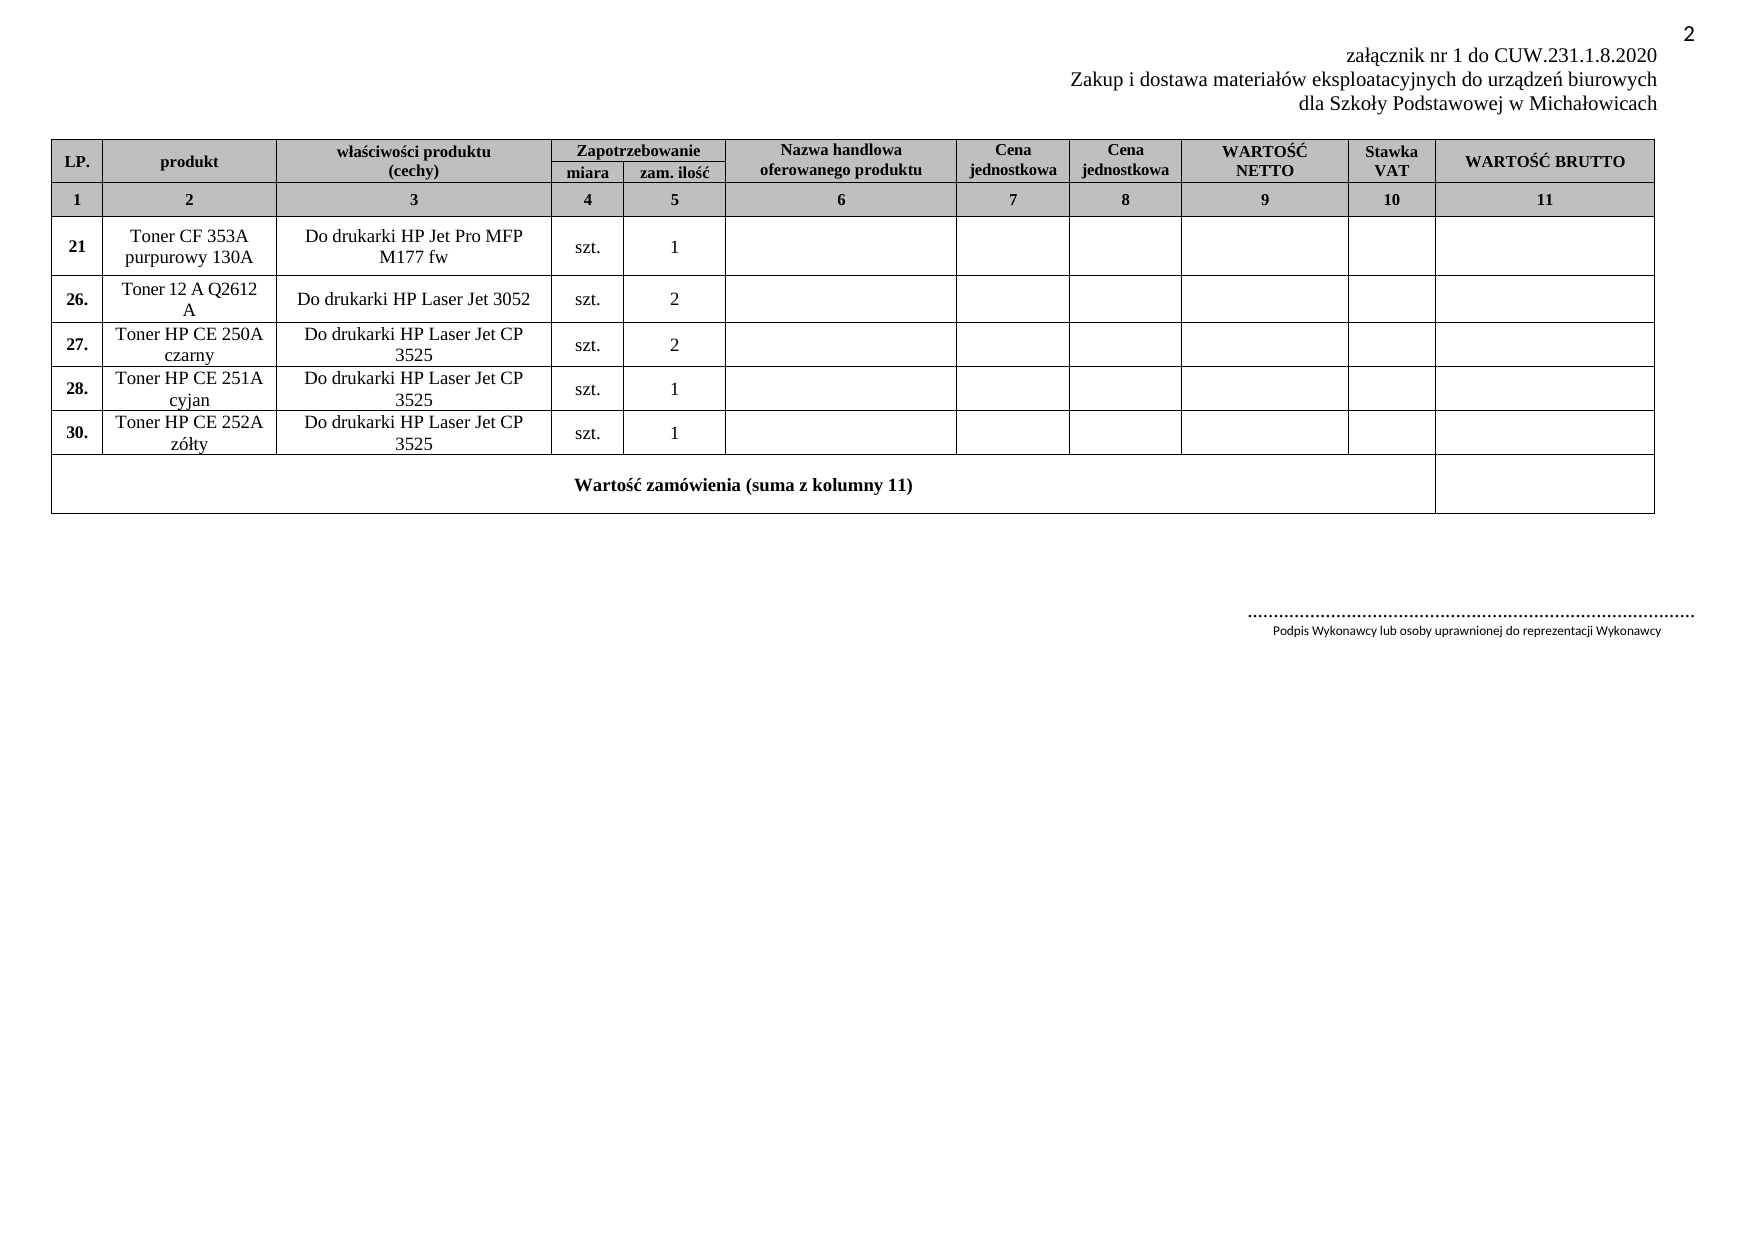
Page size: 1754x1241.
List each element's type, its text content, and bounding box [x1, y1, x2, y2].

table_cell szt. [552, 276, 623, 322]
table_cell [1436, 455, 1654, 513]
table_cell [1436, 276, 1654, 322]
table_cell 9 [1182, 183, 1348, 216]
table_header Stawka VAT [1349, 140, 1435, 182]
table_cell [1070, 217, 1181, 275]
table_cell Wartość zamówienia (suma z kolumny 11) [52, 455, 1435, 513]
table_cell [957, 411, 1069, 454]
table_cell [1349, 323, 1435, 366]
table_cell [1070, 276, 1181, 322]
table_cell [1070, 323, 1181, 366]
table_cell 2 [624, 323, 725, 366]
table_cell Do drukarki HP Laser Jet CP 3525 [277, 323, 551, 366]
table_cell 7 [957, 183, 1069, 216]
table_cell Do drukarki HP Laser Jet CP 3525 [277, 411, 551, 454]
table_cell [726, 411, 956, 454]
table_cell 5 [624, 183, 725, 216]
table_cell [1349, 276, 1435, 322]
table_cell 11 [1436, 183, 1654, 216]
table_cell 4 [552, 183, 623, 216]
text Podpis Wykonawcy lub osoby uprawnionej do reprezentacji Wykonawcy [1239, 622, 1695, 651]
table_cell [1349, 411, 1435, 454]
table_cell [1182, 276, 1348, 322]
table_cell [1436, 323, 1654, 366]
table_cell [957, 276, 1069, 322]
table_cell [1070, 411, 1181, 454]
table_header produkt [103, 140, 276, 182]
table_cell [957, 217, 1069, 275]
table_cell [1349, 217, 1435, 275]
table_header Nazwa handlowa oferowanego produktu (producent, model) [726, 140, 956, 182]
table_cell 30. [52, 411, 102, 454]
table_header WARTOŚĆ NETTO [1182, 140, 1348, 182]
table_cell zam. ilość [624, 162, 725, 182]
table_header Cena jednostkowa netto [957, 140, 1069, 182]
table_cell 1 [624, 411, 725, 454]
table_cell Toner HP CE 250A czarny [103, 323, 276, 366]
table_cell 27. [52, 323, 102, 366]
table_cell [957, 323, 1069, 366]
table_header WARTOŚĆ BRUTTO [1436, 140, 1654, 182]
table_cell Toner CF 353A purpurowy 130A [103, 217, 276, 275]
table_cell 1 [624, 217, 725, 275]
table_cell [957, 367, 1069, 410]
table_cell 1 [52, 183, 102, 216]
table_cell [726, 217, 956, 275]
table_cell [726, 367, 956, 410]
table_cell miara [552, 162, 623, 182]
table_header LP. [52, 140, 102, 182]
table_cell [1182, 323, 1348, 366]
table_cell [1436, 411, 1654, 454]
table_cell [1182, 217, 1348, 275]
table_cell Toner HP CE 252A zółty [103, 411, 276, 454]
table_cell szt. [552, 323, 623, 366]
table_cell 21 [52, 217, 102, 275]
table_cell 2 [624, 276, 725, 322]
table_cell [726, 323, 956, 366]
table_cell szt. [552, 217, 623, 275]
table_cell 8 [1070, 183, 1181, 216]
table_cell Do drukarki HP Laser Jet 3052 [277, 276, 551, 322]
text ...................................................................................... [59, 598, 1695, 622]
table_cell 6 [726, 183, 956, 216]
table_cell 2 [103, 183, 276, 216]
table_cell szt. [552, 367, 623, 410]
table_cell 28. [52, 367, 102, 410]
table_cell Do drukarki HP Jet Pro MFP M177 fw [277, 217, 551, 275]
table_cell [1436, 367, 1654, 410]
table_header właściwości produktu (cechy) [277, 140, 551, 182]
table_header Cena jednostkowa brutto [1070, 140, 1181, 182]
table_cell Toner 12 A Q2612 A [103, 276, 276, 322]
table_cell [1349, 367, 1435, 410]
table_cell [1182, 367, 1348, 410]
table_cell 10 [1349, 183, 1435, 216]
table_cell [1070, 367, 1181, 410]
table_cell Toner HP CE 251A cyjan [103, 367, 276, 410]
table_cell 26. [52, 276, 102, 322]
table_cell Do drukarki HP Laser Jet CP 3525 [277, 367, 551, 410]
table_cell [1182, 411, 1348, 454]
table_cell szt. [552, 411, 623, 454]
table_cell 1 [624, 367, 725, 410]
table_cell [1436, 217, 1654, 275]
table_cell 3 [277, 183, 551, 216]
table_cell [726, 276, 956, 322]
table_header Zapotrzebowanie [552, 140, 725, 161]
